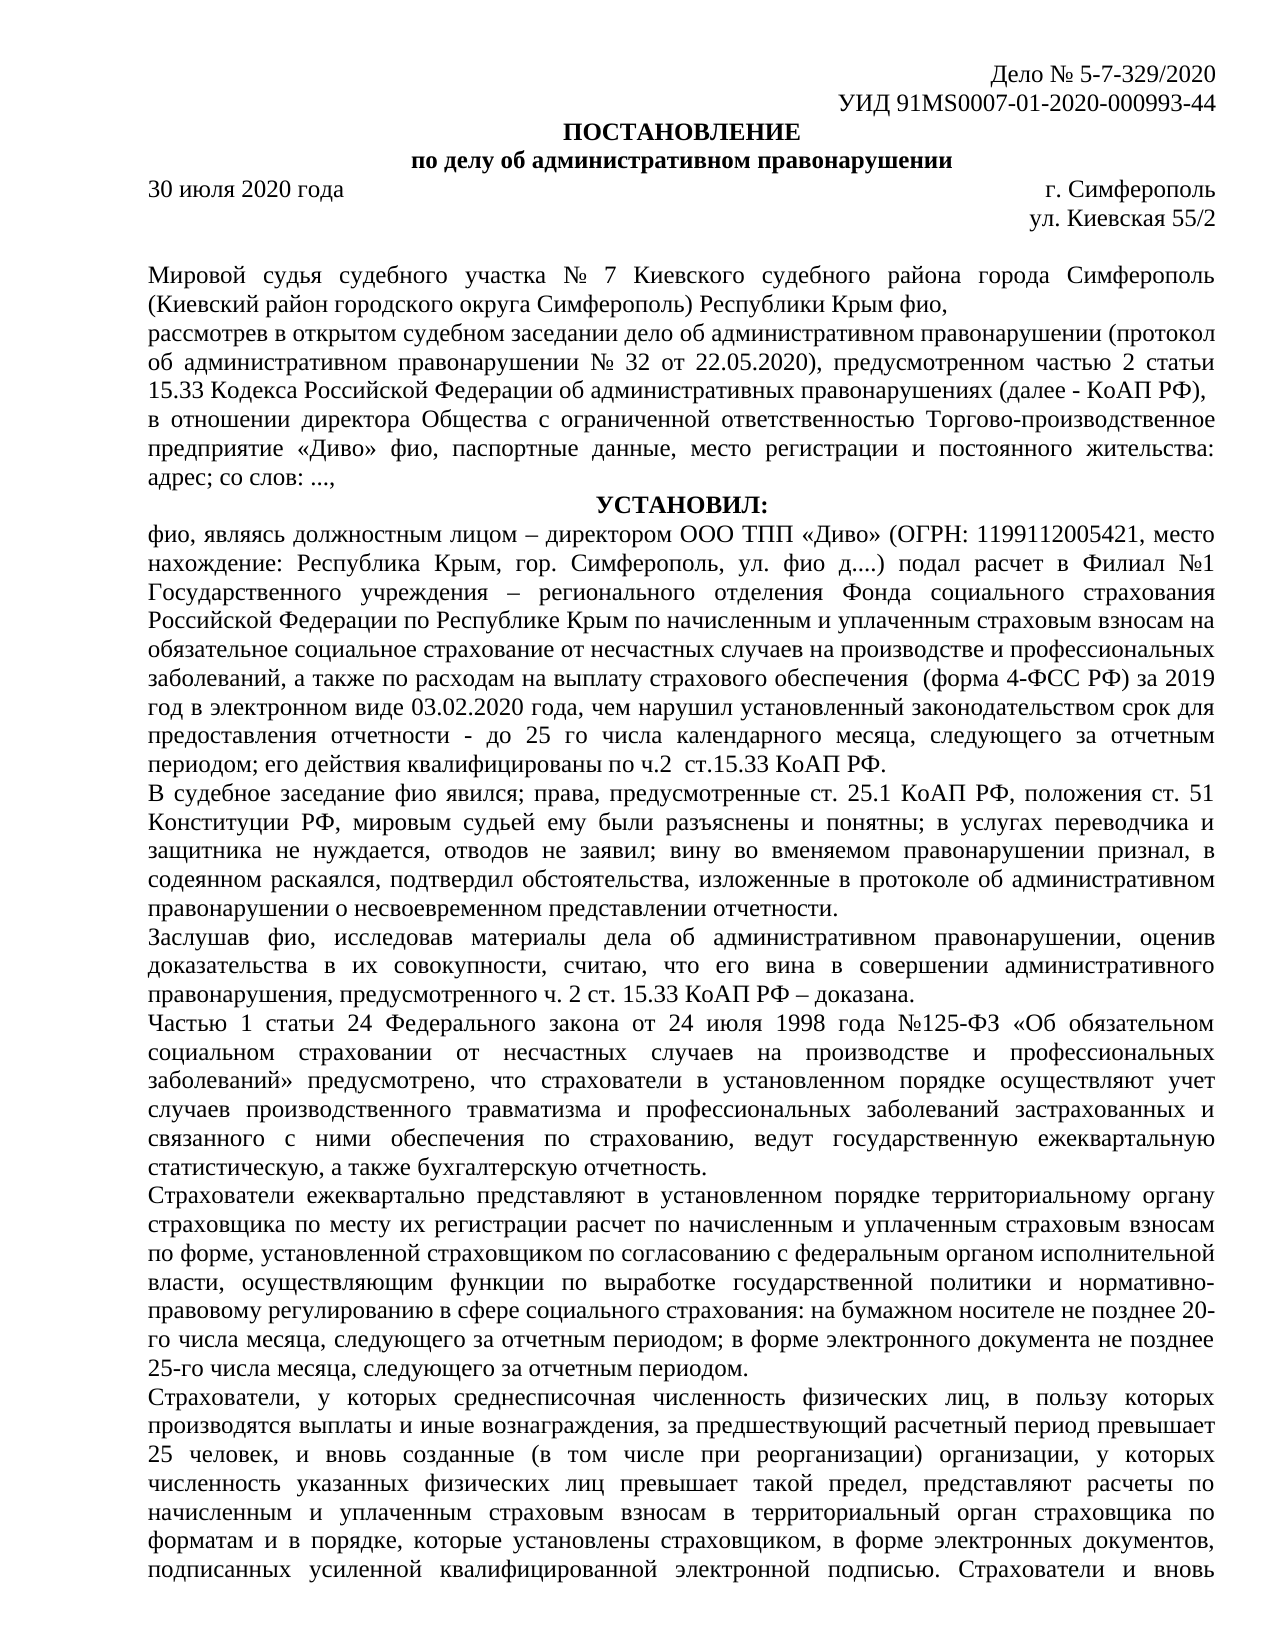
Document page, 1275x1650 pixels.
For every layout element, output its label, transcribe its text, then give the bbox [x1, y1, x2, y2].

text Страхователи ежеквартально представляют в установленном порядке территориальному органу страховщика по месту их регистрации расчет по начисленным и уплаченным страховым взносам по форме, установленной страховщиком по согласованию с федеральным органом исполнительной власти, осуществляющим функции по выработке государственной политики и нормативно-правовому регулированию в сфере социального страхования: на бумажном носителе не позднее 20-го числа месяца, следующего за отчетным периодом; в форме электронного документа не позднее 25-го числа месяца, следующего за отчетным периодом. [148, 1180, 1216, 1382]
text В судебное заседание фио явился; права, предусмотренные ст. 25.1 КоАП РФ, положения ст. 51 Конституции РФ, мировым судьей ему были разъяснены и понятны; в услугах переводчика и защитника не нуждается, отводов не заявил; вину во вменяемом правонарушении признал, в содеянном раскаялся, подтвердил обстоятельства, изложенные в протоколе об административном правонарушении о несвоевременном представлении отчетности. [148, 778, 1216, 922]
text Заслушав фио, исследовав материалы дела об административном правонарушении, оценив доказательства в их совокупности, считаю, что его вина в совершении административного правонарушения, предусмотренного ч. 2 ст. 15.33 КоАП РФ – доказана. [148, 922, 1216, 1008]
text ул. Киевская 55/2 [148, 203, 1216, 232]
text рассмотрев в открытом судебном заседании дело об административном правонарушении (протокол об административном правонарушении № 32 от 22.05.2020), предусмотренном частью 2 статьи 15.33 Кодекса Российской Федерации об административных правонарушениях (далее - КоАП РФ), [148, 318, 1216, 404]
text фио, являясь должностным лицом – директором ООО ТПП «Диво» (ОГРН: 1199112005421, место нахождение: Республика Крым, гор. Симферополь, ул. фио д....) подал расчет в Филиал №1 Государственного учреждения – регионального отделения Фонда социального страхования Российской Федерации по Республике Крым по начисленным и уплаченным страховым взносам на обязательное социальное страхование от несчастных случаев на производстве и профессиональных заболеваний, а также по расходам на выплату страхового обеспечения (форма 4-ФСС РФ) за 2019 год в электронном виде 03.02.2020 года, чем нарушил установленный законодательством срок для предоставления отчетности - до 25 го числа календарного месяца, следующего за отчетным периодом; его действия квалифицированы по ч.2 ст.15.33 КоАП РФ. [148, 519, 1216, 778]
text 30 июля 2020 года г. Симферополь [148, 174, 1216, 203]
text по делу об административном правонарушении [148, 145, 1216, 174]
text ПОСТАНОВЛЕНИЕ [148, 117, 1216, 145]
text УСТАНОВИЛ: [148, 490, 1216, 519]
text Дело № 5-7-329/2020 [148, 59, 1216, 88]
text в отношении директора Общества с ограниченной ответственностью Торгово-производственное предприятие «Диво» фио, паспортные данные, место регистрации и постоянного жительства: адрес; со слов: ..., [148, 404, 1216, 490]
text УИД 91MS0007-01-2020-000993-44 [148, 88, 1216, 117]
text Частью 1 статьи 24 Федерального закона от 24 июля 1998 года №125-ФЗ «Об обязательном социальном страховании от несчастных случаев на производстве и профессиональных заболеваний» предусмотрено, что страхователи в установленном порядке осуществляют учет случаев производственного травматизма и профессиональных заболеваний застрахованных и связанного с ними обеспечения по страхованию, ведут государственную ежеквартальную статистическую, а также бухгалтерскую отчетность. [148, 1008, 1216, 1180]
text Мировой судья судебного участка № 7 Киевского судебного района города Симферополь (Киевский район городского округа Симферополь) Республики Крым фио, [148, 260, 1216, 318]
